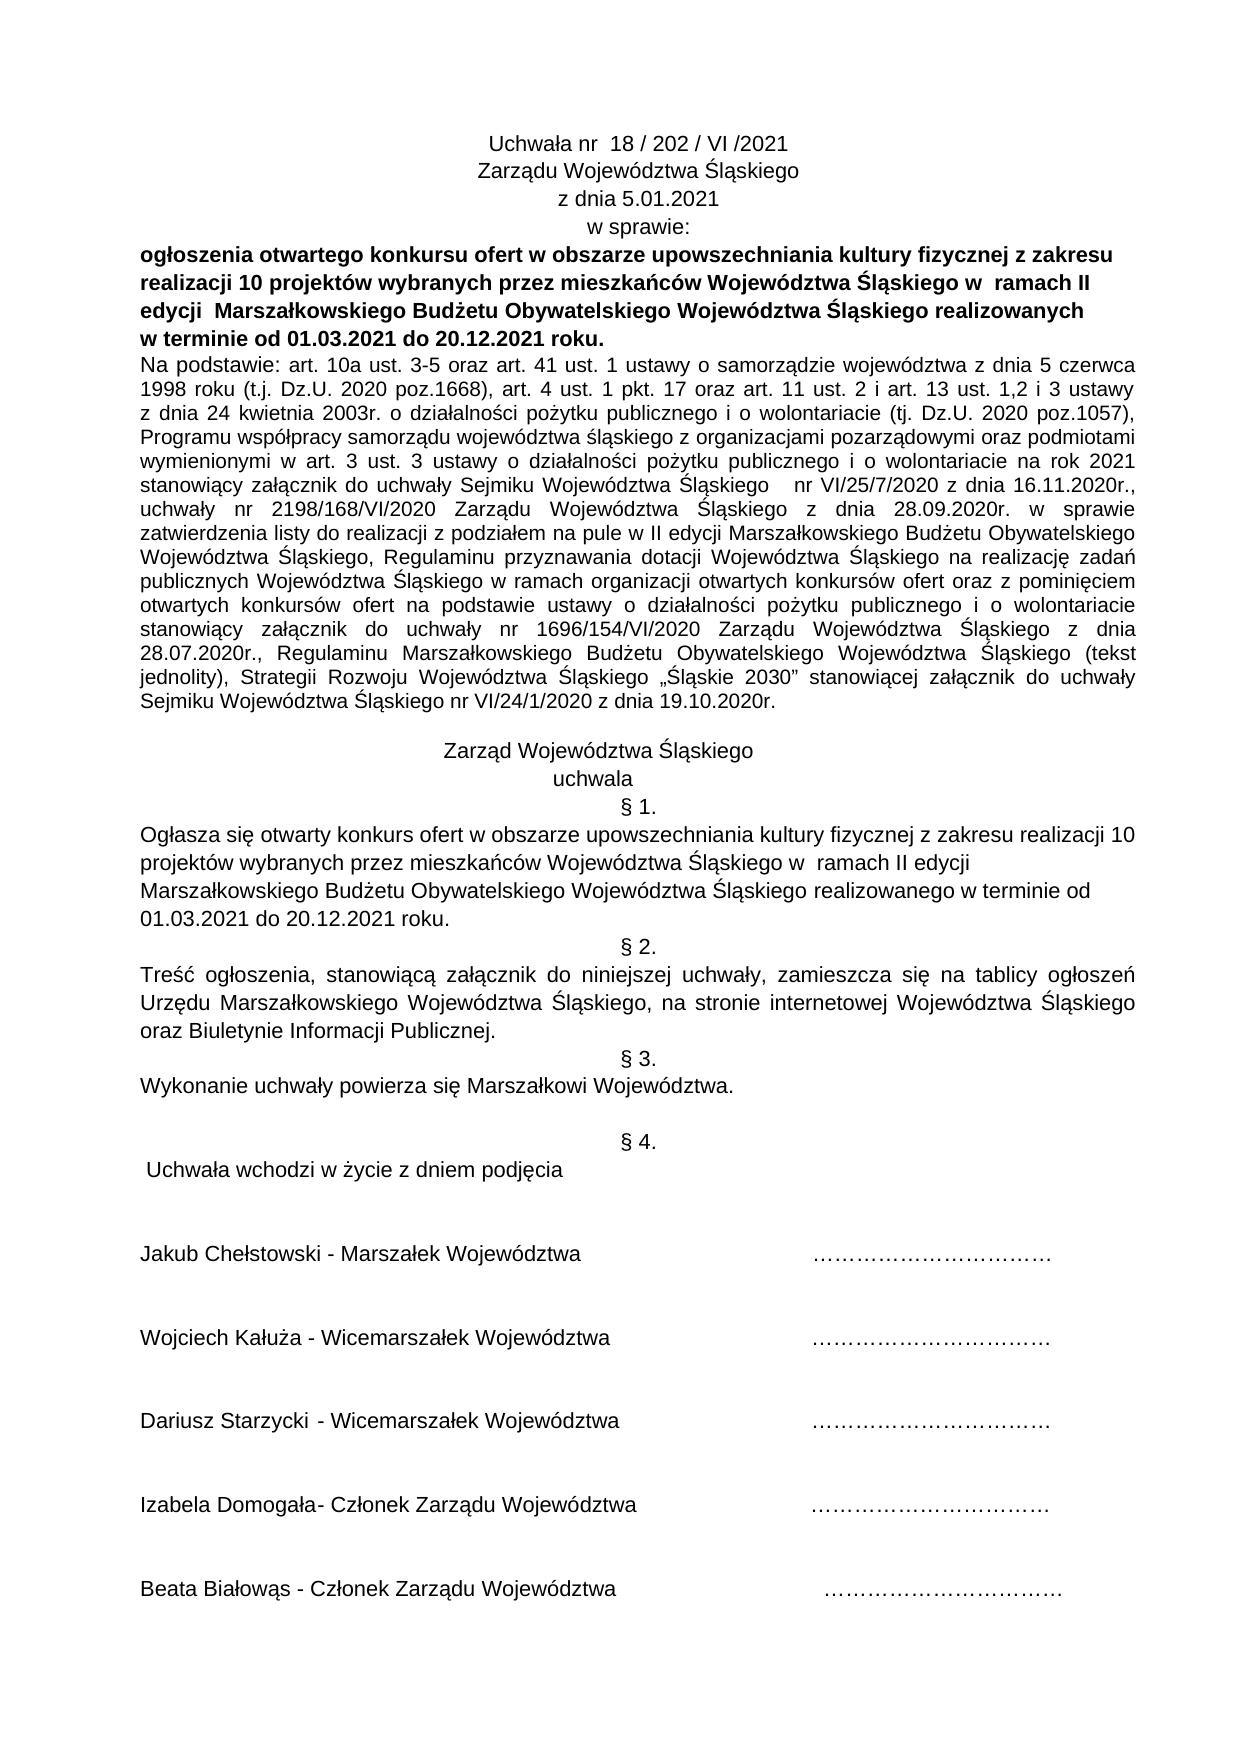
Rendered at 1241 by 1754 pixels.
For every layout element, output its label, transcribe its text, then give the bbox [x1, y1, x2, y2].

text Treść ogłoszenia, stanowiącą załącznik do niniejszej uchwały, zamieszcza się na tablicy ogłoszeń Urzędu Marszałkowskiego Województwa Śląskiego, na stronie internetowej Województwa Śląskiego oraz Biuletynie Informacji Publicznej. [140, 960, 1137, 1044]
text Zarządu Województwa Śląskiego [140, 157, 1137, 184]
text z dnia 5.01.2021 [140, 184, 1137, 212]
text Wykonanie uchwały powierza się Marszałkowi Województwa. [140, 1072, 1137, 1099]
text § 3. [140, 1044, 1137, 1072]
text Wojciech Kałuża - Wicemarszałek Województwa …………………………… [140, 1323, 1137, 1351]
text § 2. [140, 932, 1137, 960]
text § 4. [140, 1127, 1137, 1155]
text Izabela Domogała - Członek Zarządu Województwa …………………………… [140, 1490, 1137, 1518]
text Zarząd Województwa Śląskiego [140, 737, 1137, 764]
text § 1. [140, 792, 1137, 820]
text ogłoszenia otwartego konkursu ofert w obszarze upowszechniania kultury fizycznej z zakresu realizacji 10 projektów wybranych przez mieszkańców Województwa Śląskiego w ramach II edycji Marszałkowskiego Budżetu Obywatelskiego Województwa Śląskiego realizowanych w terminie od 01.03.2021 do 20.12.2021 roku. [140, 240, 1137, 352]
text Uchwała wchodzi w życie z dniem podjęcia [140, 1155, 1137, 1183]
text Jakub Chełstowski - Marszałek Województwa …………………………… [140, 1239, 1137, 1267]
text Beata Białowąs - Członek Zarządu Województwa …………………………… [140, 1574, 1137, 1602]
text Ogłasza się otwarty konkurs ofert w obszarze upowszechniania kultury fizycznej z zakresu realizacji 10 projektów wybranych przez mieszkańców Województwa Śląskiego w ramach II edycji Marszałkowskiego Budżetu Obywatelskiego Województwa Śląskiego realizowanego w terminie od 01.03.2021 do 20.12.2021 roku. [140, 820, 1137, 932]
text Uchwała nr 18 / 202 / VI /2021 [140, 129, 1137, 157]
text Dariusz Starzycki - Wicemarszałek Województwa …………………………… [140, 1407, 1137, 1434]
text Na podstawie: art. 10a ust. 3-5 oraz art. 41 ust. 1 ustawy o samorządzie województwa z dnia 5 czerwca 1998 roku (t.j. Dz.U. 2020 poz.1668), art. 4 ust. 1 pkt. 17 oraz art. 11 ust. 2 i art. 13 ust. 1,2 i 3 ustawy z dnia 24 kwietnia 2003r. o działalności pożytku publicznego i o wolontariacie (tj. Dz.U. 2020 poz.1057), Programu współpracy samorządu województwa śląskiego z organizacjami pozarządowymi oraz podmiotami wymienionymi w art. 3 ust. 3 ustawy o działalności pożytku publicznego i o wolontariacie na rok 2021 stanowiący załącznik do uchwały Sejmiku Województwa Śląskiego nr VI/25/7/2020 z dnia 16.11.2020r., uchwały nr 2198/168/VI/2020 Zarządu Województwa Śląskiego z dnia 28.09.2020r. w sprawie zatwierdzenia listy do realizacji z podziałem na pule w II edycji Marszałkowskiego Budżetu Obywatelskiego Województwa Śląskiego, Regulaminu przyznawania dotacji Województwa Śląskiego na realizację zadań publicznych Województwa Śląskiego w ramach organizacji otwartych konkursów ofert oraz z pominięciem otwartych konkursów ofert na podstawie ustawy o działalności pożytku publicznego i o wolontariacie stanowiący załącznik do uchwały nr 1696/154/VI/2020 Zarządu Województwa Śląskiego z dnia 28.07.2020r., Regulaminu Marszałkowskiego Budżetu Obywatelskiego Województwa Śląskiego (tekst jednolity), Strategii Rozwoju Województwa Śląskiego „Śląskie 2030” stanowiącej załącznik do uchwały Sejmiku Województwa Śląskiego nr VI/24/1/2020 z dnia 19.10.2020r. [140, 352, 1137, 713]
text w sprawie: [140, 212, 1137, 240]
text uchwala [140, 764, 1137, 792]
